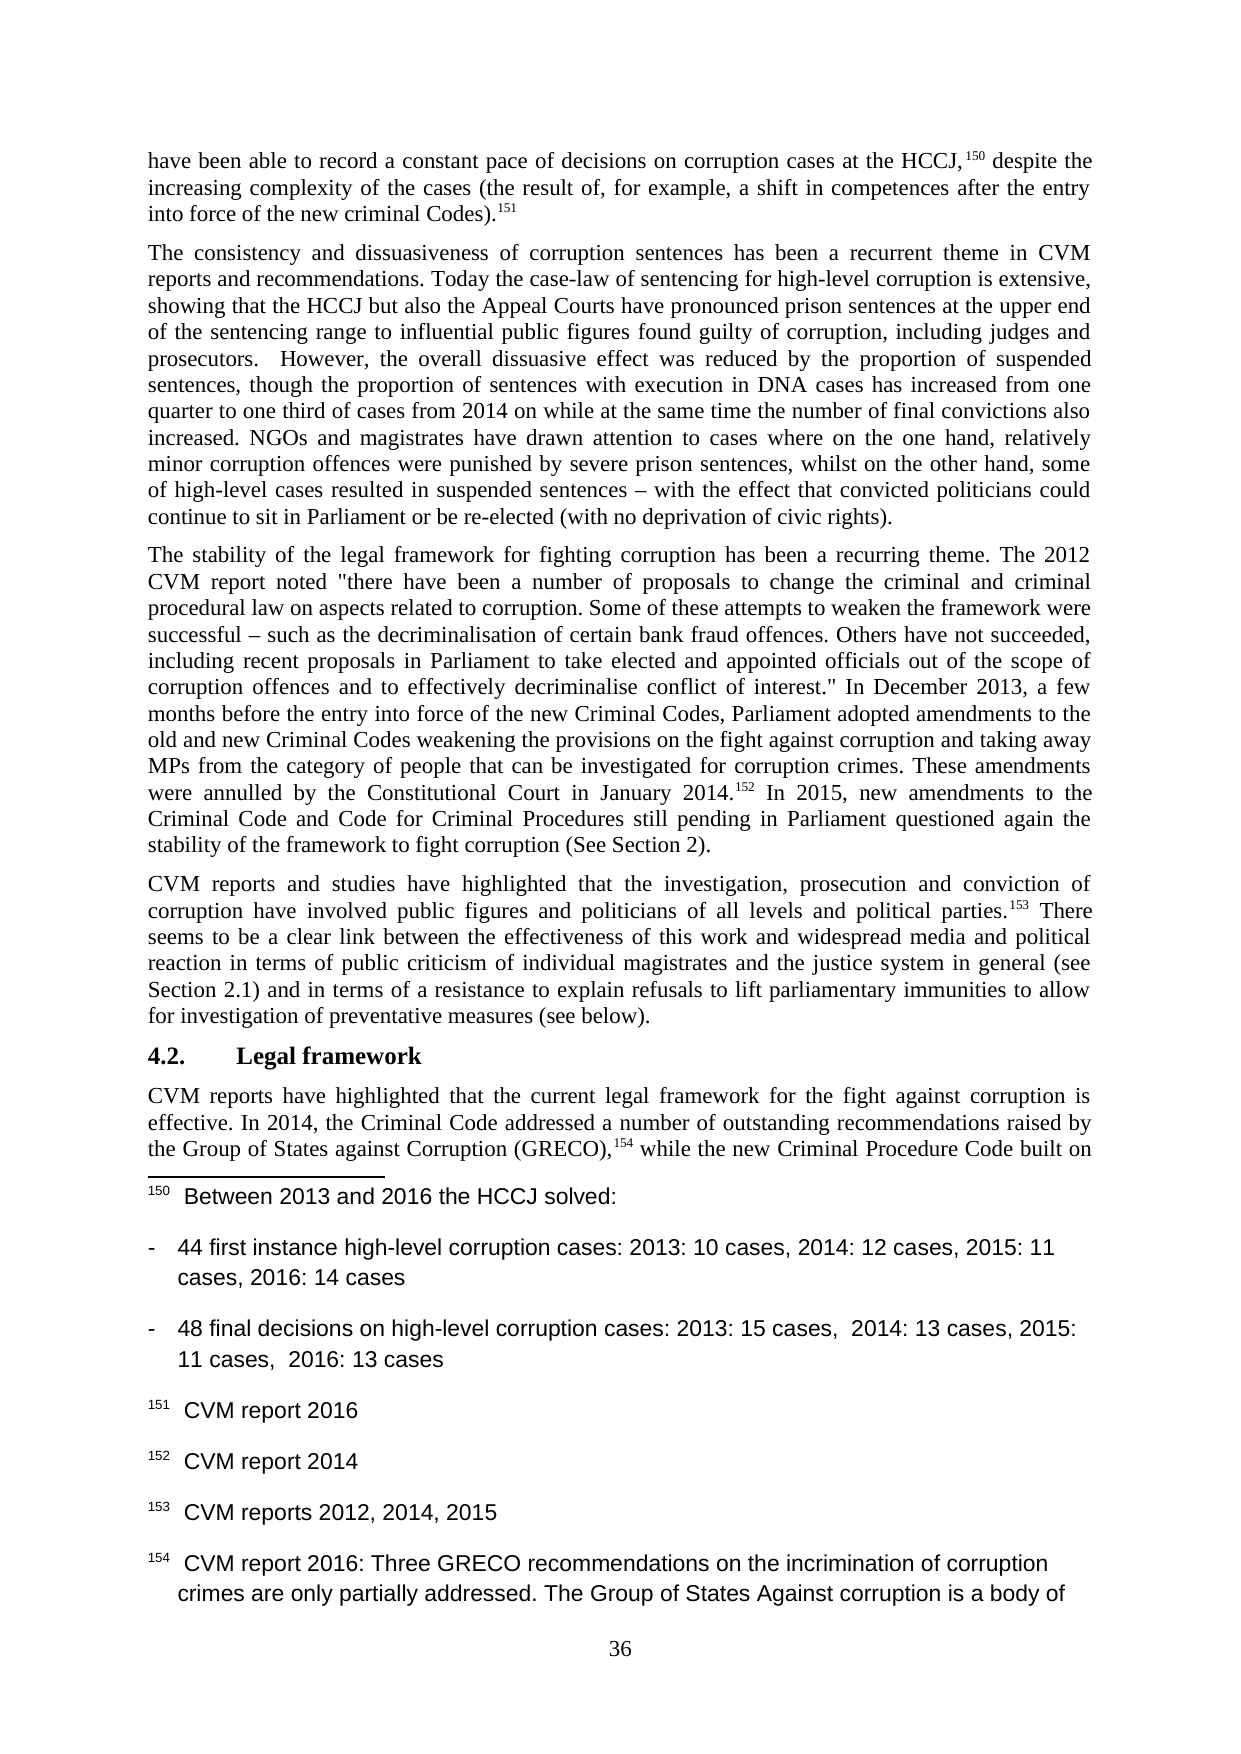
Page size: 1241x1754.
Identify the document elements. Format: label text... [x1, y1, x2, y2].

text CVM reports and studies have highlighted that the investigation, prosecution and conviction of corruption have involved public figures and politicians of all levels and political parties. There seems to be a clear link between the effectiveness of this work and widespread media and political reaction in terms of public criticism of individual magistrates and the justice system in general (see Section 2.1) and in terms of a resistance to explain refusals to lift parliamentary immunities to allow for investigation of preventative measures (see below). [148, 870, 1093, 1028]
text CVM reports have highlighted that the current legal framework for the fight against corruption is effective. In 2014, the Criminal Code addressed a number of outstanding recommendations raised by the Group of States against Corruption (GRECO), while the new Criminal Procedure Code built on a smaller scale reform of 2011 and has enabled the prosecution and the courts to overcome a series of procedural obstacles that were exploited by some defendants to delay trials. [148, 1082, 1093, 1161]
text The stability of the legal framework for fighting corruption has been a recurring theme. The 2012 CVM report noted "there have been a number of proposals to change the criminal and criminal procedural law on aspects related to corruption. Some of these attempts to weaken the framework were successful – such as the decriminalisation of certain bank fraud offences. Others have not succeeded, including recent proposals in Parliament to take elected and appointed officials out of the scope of corruption offences and to effectively decriminalise conflict of interest." In December 2013, a few months before the entry into force of the new Criminal Codes, Parliament adopted amendments to the old and new Criminal Codes weakening the provisions on the fight against corruption and taking away MPs from the category of people that can be investigated for corruption crimes. These amendments were annulled by the Constitutional Court in January 2014. In 2015, new amendments to the Criminal Code and Code for Criminal Procedures still pending in Parliament questioned again the stability of the framework to fight corruption (See Section 2). [148, 542, 1093, 858]
text The consistency and dissuasiveness of corruption sentences has been a recurrent theme in CVM reports and recommendations. Today the case-law of sentencing for high-level corruption is extensive, showing that the HCCJ but also the Appeal Courts have pronounced prison sentences at the upper end of the sentencing range to influential public figures found guilty of corruption, including judges and prosecutors. However, the overall dissuasive effect was reduced by the proportion of suspended sentences, though the proportion of sentences with execution in DNA cases has increased from one quarter to one third of cases from 2014 on while at the same time the number of final convictions also increased. NGOs and magistrates have drawn attention to cases where on the one hand, relatively minor corruption offences were punished by severe prison sentences, whilst on the other hand, some of high-level cases resulted in suspended sentences – with the effect that convicted politicians could continue to sit in Parliament or be re-elected (with no deprivation of civic rights). [148, 239, 1093, 529]
text In 2007 many corruption cases were pending at first instance in the HCCJ and the pace of solving corruption cases was slow. The situation started to change in 2010–2011. This was the result of both management decisions in the HCCJ, which improved the case management of corruption cases, and legislation: the Small Reform Law in 2010 took away the suspension of a case when there was an objection of non-constitutionality. An increase in the number of high-level officials convicted for corruption started to be seen from 2010, but to begin with, virtually no decisions were reached in cases involving the most politically influential defendants. From 2012on, there was an increase in the number of and pace of Court decisions against high ranking defendants, including the first final decisions against high ranking defendants, and the first prison sentences. Since then, CVM reports have been able to record a constant pace of decisions on corruption cases at the HCCJ, despite the increasing complexity of the cases (the result of, for example, a shift in competences after the entry into force of the new criminal Codes). [148, 148, 1093, 227]
subtitle Legal framework [148, 1041, 1093, 1070]
